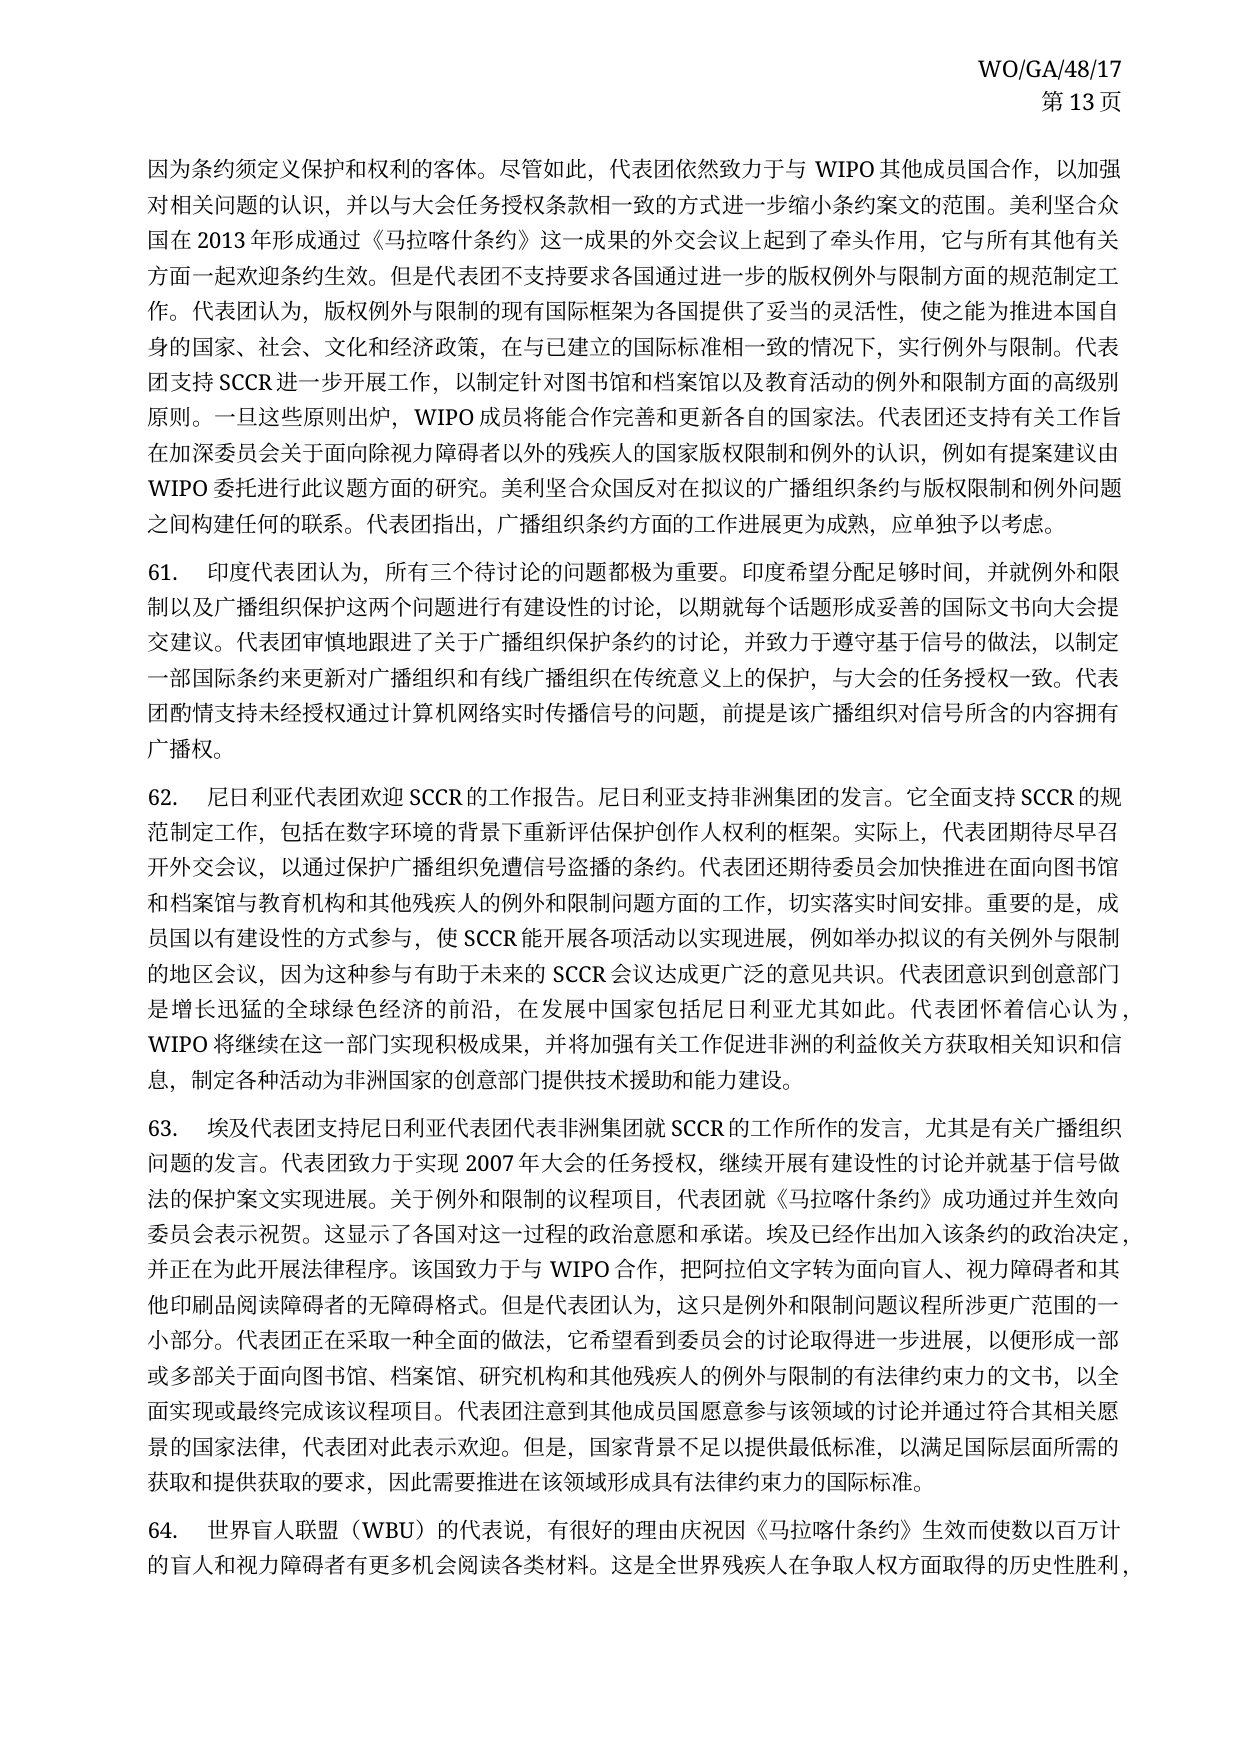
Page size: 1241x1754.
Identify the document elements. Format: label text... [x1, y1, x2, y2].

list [148, 149, 1122, 538]
list 尼日利亚代表团欢迎SCCR的工作报告。尼日利亚支持非洲集团的发言。它全面支持SCCR的规范制定工作，包括在数字环境的背景下重新评估保护创作人权利的框架。实际上，代表团期待尽早召开外交会议，以通过保护广播组织免遭信号盗播的条约。代表团还期待委员会加快推进在面向图书馆和档案馆与教育机构和其他残疾人的例外和限制问题方面的工作，切实落实时间安排。重要的是，成员国以有建设性的方式参与，使SCCR能开展各项活动以实现进展，例如举办拟议的有关例外与限制的地区会议，因为这种参与有助于未来的SCCR会议达成更广泛的意见共识。代表团意识到创意部门是增长迅猛的全球绿色经济的前沿，在发展中国家包括尼日利亚尤其如此。代表团怀着信心认为，WIPO将继续在这一部门实现积极成果，并将加强有关工作促进非洲的利益攸关方获取相关知识和信息，制定各种活动为非洲国家的创意部门提供技术援助和能力建设。 [148, 776, 1122, 1094]
list 埃及代表团支持尼日利亚代表团代表非洲集团就SCCR的工作所作的发言，尤其是有关广播组织问题的发言。代表团致力于实现2007年大会的任务授权，继续开展有建设性的讨论并就基于信号做法的保护案文实现进展。关于例外和限制的议程项目，代表团就《马拉喀什条约》成功通过并生效向委员会表示祝贺。这显示了各国对这一过程的政治意愿和承诺。埃及已经作出加入该条约的政治决定，并正在为此开展法律程序。该国致力于与WIPO合作，把阿拉伯文字转为面向盲人、视力障碍者和其他印刷品阅读障碍者的无障碍格式。但是代表团认为，这只是例外和限制问题议程所涉更广范围的一小部分。代表团正在采取一种全面的做法，它希望看到委员会的讨论取得进一步进展，以便形成一部或多部关于面向图书馆、档案馆、研究机构和其他残疾人的例外与限制的有法律约束力的文书，以全面实现或最终完成该议程项目。代表团注意到其他成员国愿意参与该领域的讨论并通过符合其相关愿景的国家法律，代表团对此表示欢迎。但是，国家背景不足以提供最低标准，以满足国际层面所需的获取和提供获取的要求，因此需要推进在该领域形成具有法律约束力的国际标准。 [148, 1107, 1122, 1497]
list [148, 1509, 1122, 1580]
list 印度代表团认为，所有三个待讨论的问题都极为重要。印度希望分配足够时间，并就例外和限制以及广播组织保护这两个问题进行有建设性的讨论，以期就每个话题形成妥善的国际文书向大会提交建议。代表团审慎地跟进了关于广播组织保护条约的讨论，并致力于遵守基于信号的做法，以制定一部国际条约来更新对广播组织和有线广播组织在传统意义上的保护，与大会的任务授权一致。代表团酌情支持未经授权通过计算机网络实时传播信号的问题，前提是该广播组织对信号所含的内容拥有广播权。 [148, 551, 1122, 763]
